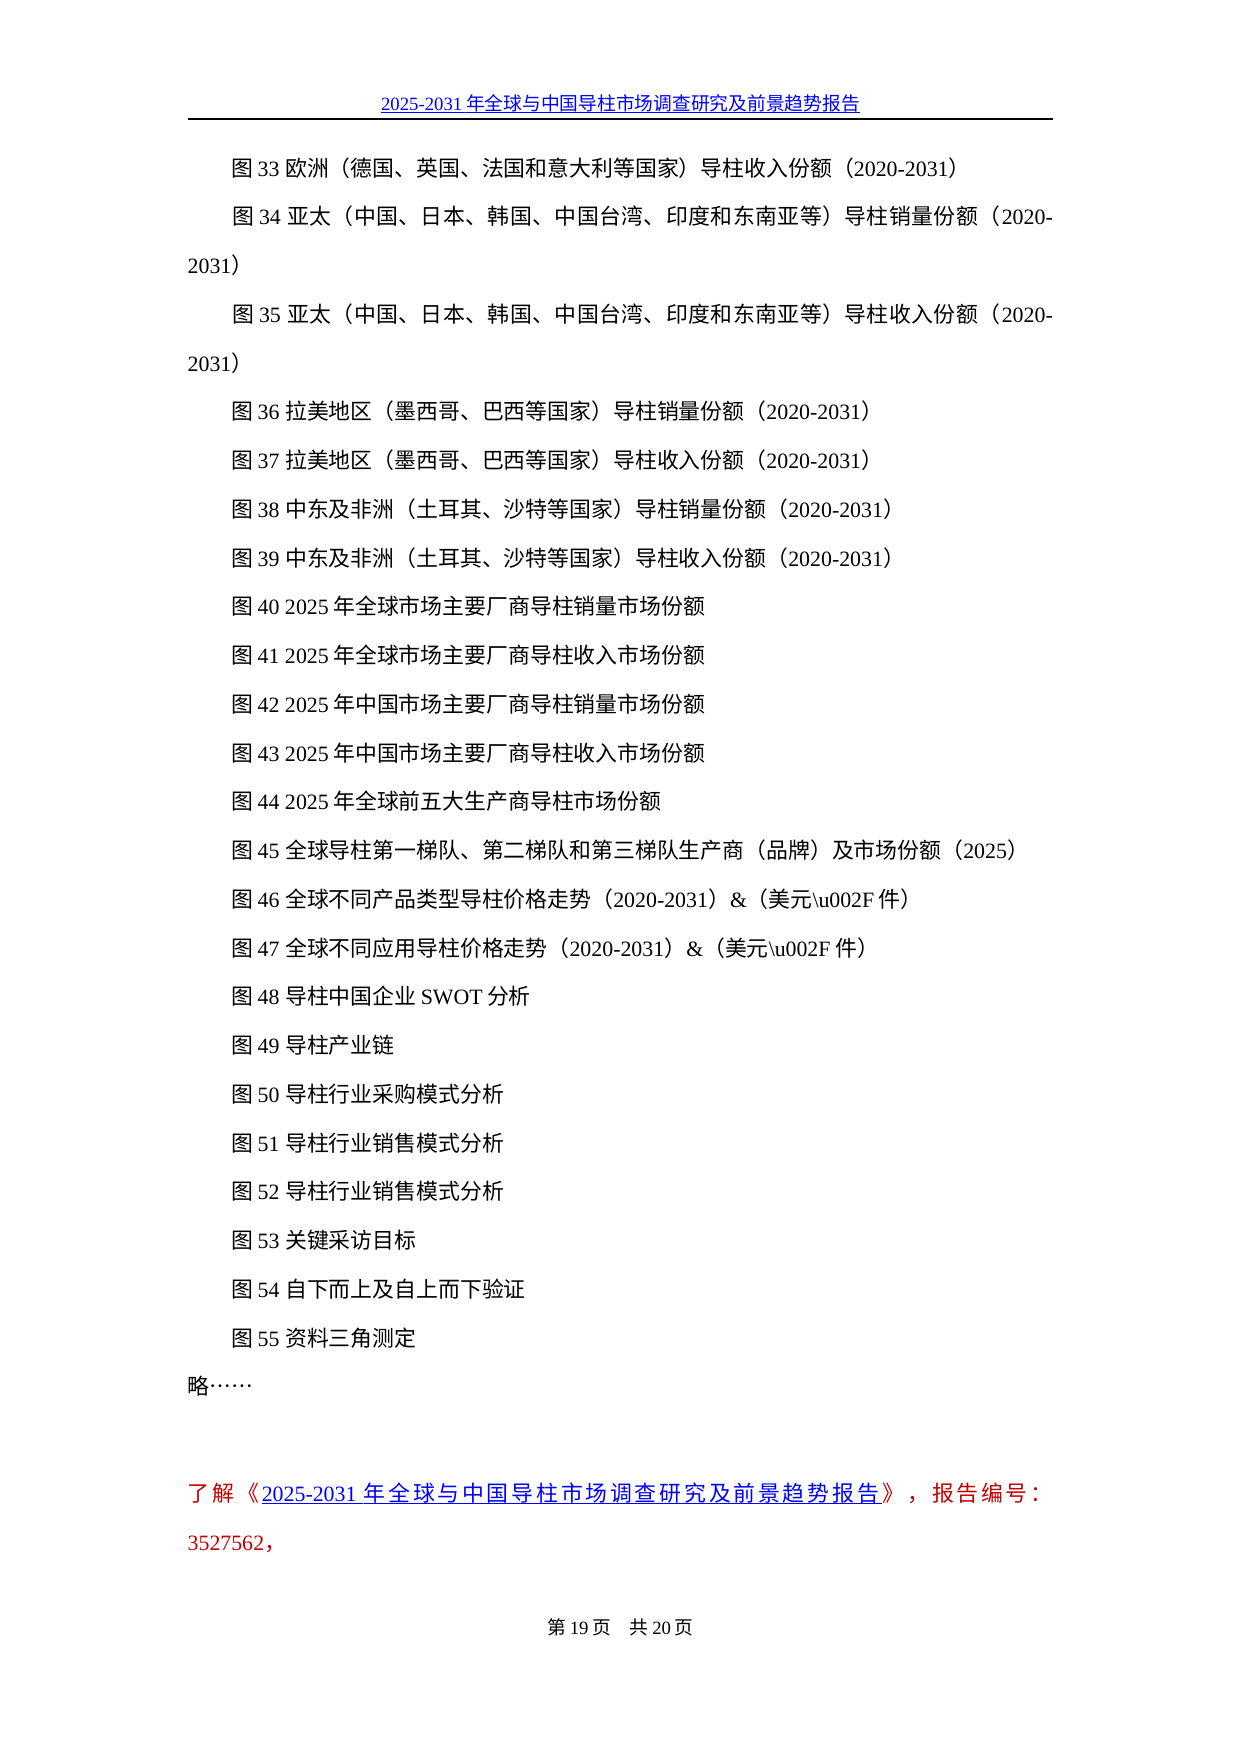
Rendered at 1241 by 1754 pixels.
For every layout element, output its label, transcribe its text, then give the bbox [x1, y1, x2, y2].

text 了解《2025-2031年全球与中国导柱市场调查研究及前景趋势报告》，报告编号：3527562， [187, 1475, 1053, 1557]
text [187, 150, 1053, 1401]
